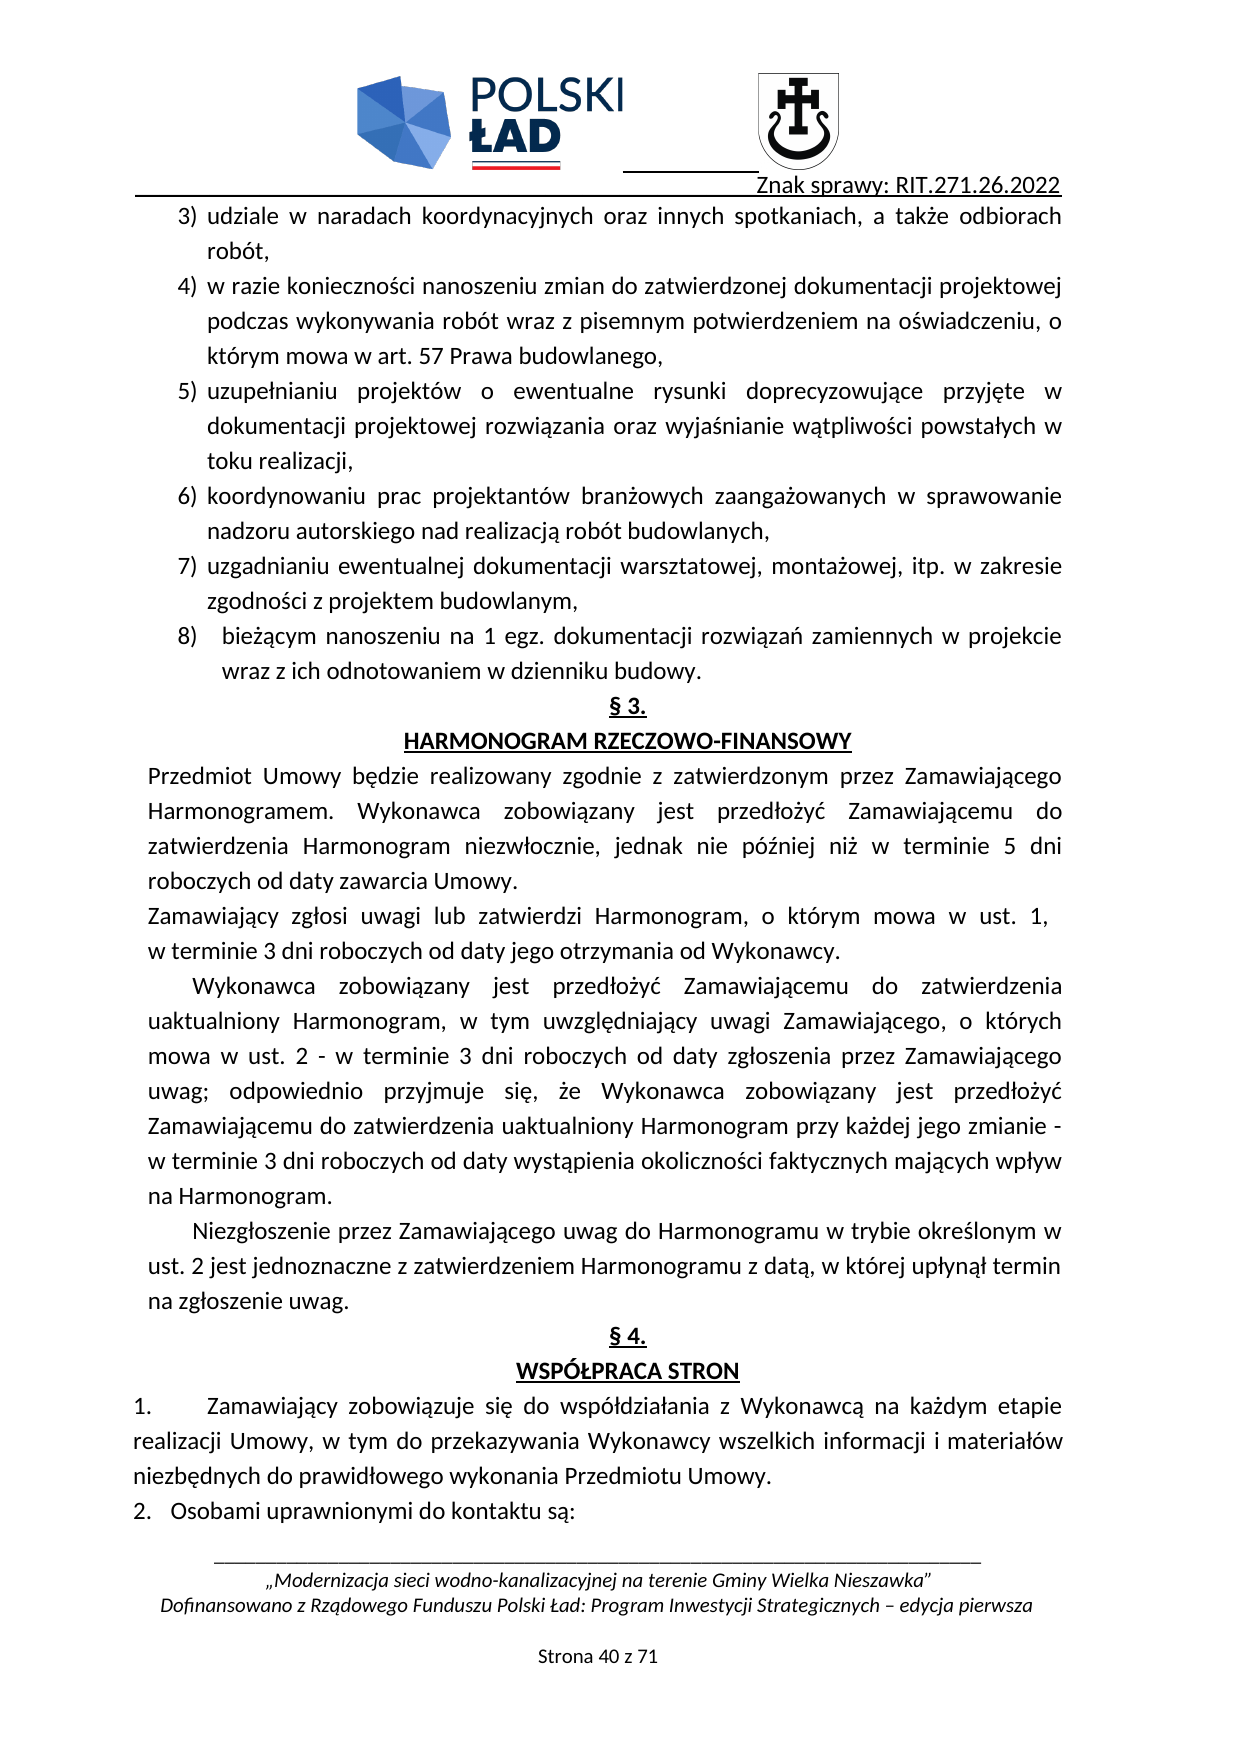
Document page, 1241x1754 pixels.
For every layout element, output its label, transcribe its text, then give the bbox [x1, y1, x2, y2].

text Przedmiot Umowy będzie realizowany zgodnie z zatwierdzonym przez Zamawiającego Harmonogramem. Wykonawca zobowiązany jest przedłożyć Zamawiającemu do zatwierdzenia Harmonogram niezwłocznie, jednak nie później niż w terminie 5 dni roboczych od daty zawarcia Umowy. [148, 760, 1063, 895]
list uzgadnianiu ewentualnej dokumentacji warsztatowej, montażowej, itp. w zakresie zgodności z projektem budowlanym, [177, 550, 1063, 615]
list udziale w naradach koordynacyjnych oraz innych spotkaniach, a także odbiorach robót, [177, 200, 1063, 265]
text Zamawiający zgłosi uwagi lub zatwierdzi Harmonogram, o którym mowa w ust. 1, w terminie 3 dni roboczych od daty jego otrzymania od Wykonawcy. [148, 900, 1063, 965]
list Zamawiający zobowiązuje się do współdziałania z Wykonawcą na każdym etapie realizacji Umowy, w tym do przekazywania Wykonawcy wszelkich informacji i materiałów niezbędnych do prawidłowego wykonania Przedmiotu Umowy. [133, 1390, 1063, 1490]
text Niezgłoszenie przez Zamawiającego uwag do Harmonogramu w trybie określonym w ust. 2 jest jednoznaczne z zatwierdzeniem Harmonogramu z datą, w której upłynął termin na zgłoszenie uwag. [148, 1215, 1063, 1315]
list uzupełnianiu projektów o ewentualne rysunki doprecyzowujące przyjęte w dokumentacji projektowej rozwiązania oraz wyjaśnianie wątpliwości powstałych w toku realizacji, [177, 375, 1063, 475]
picture [357, 76, 623, 170]
text § 4. [192, 1320, 1063, 1350]
list w razie konieczności nanoszeniu zmian do zatwierdzonej dokumentacji projektowej podczas wykonywania robót wraz z pisemnym potwierdzeniem na oświadczeniu, o którym mowa w art. 57 Prawa budowlanego, [177, 270, 1063, 370]
list bieżącym nanoszeniu na 1 egz. dokumentacji rozwiązań zamiennych w projekcie wraz z ich odnotowaniem w dzienniku budowy. [177, 620, 1063, 685]
text WSPÓŁPRACA STRON [192, 1355, 1063, 1385]
list Osobami uprawnionymi do kontaktu są: [133, 1495, 1063, 1525]
picture [758, 73, 839, 170]
list koordynowaniu prac projektantów branżowych zaangażowanych w sprawowanie nadzoru autorskiego nad realizacją robót budowlanych, [177, 480, 1063, 545]
text HARMONOGRAM RZECZOWO-FINANSOWY [192, 725, 1063, 755]
text § 3. [192, 690, 1063, 720]
text Wykonawca zobowiązany jest przedłożyć Zamawiającemu do zatwierdzenia uaktualniony Harmonogram, w tym uwzględniający uwagi Zamawiającego, o których mowa w ust. 2 - w terminie 3 dni roboczych od daty zgłoszenia przez Zamawiającego uwag; odpowiednio przyjmuje się, że Wykonawca zobowiązany jest przedłożyć Zamawiającemu do zatwierdzenia uaktualniony Harmonogram przy każdej jego zmianie - w terminie 3 dni roboczych od daty wystąpienia okoliczności faktycznych mających wpływ na Harmonogram. [148, 970, 1063, 1210]
